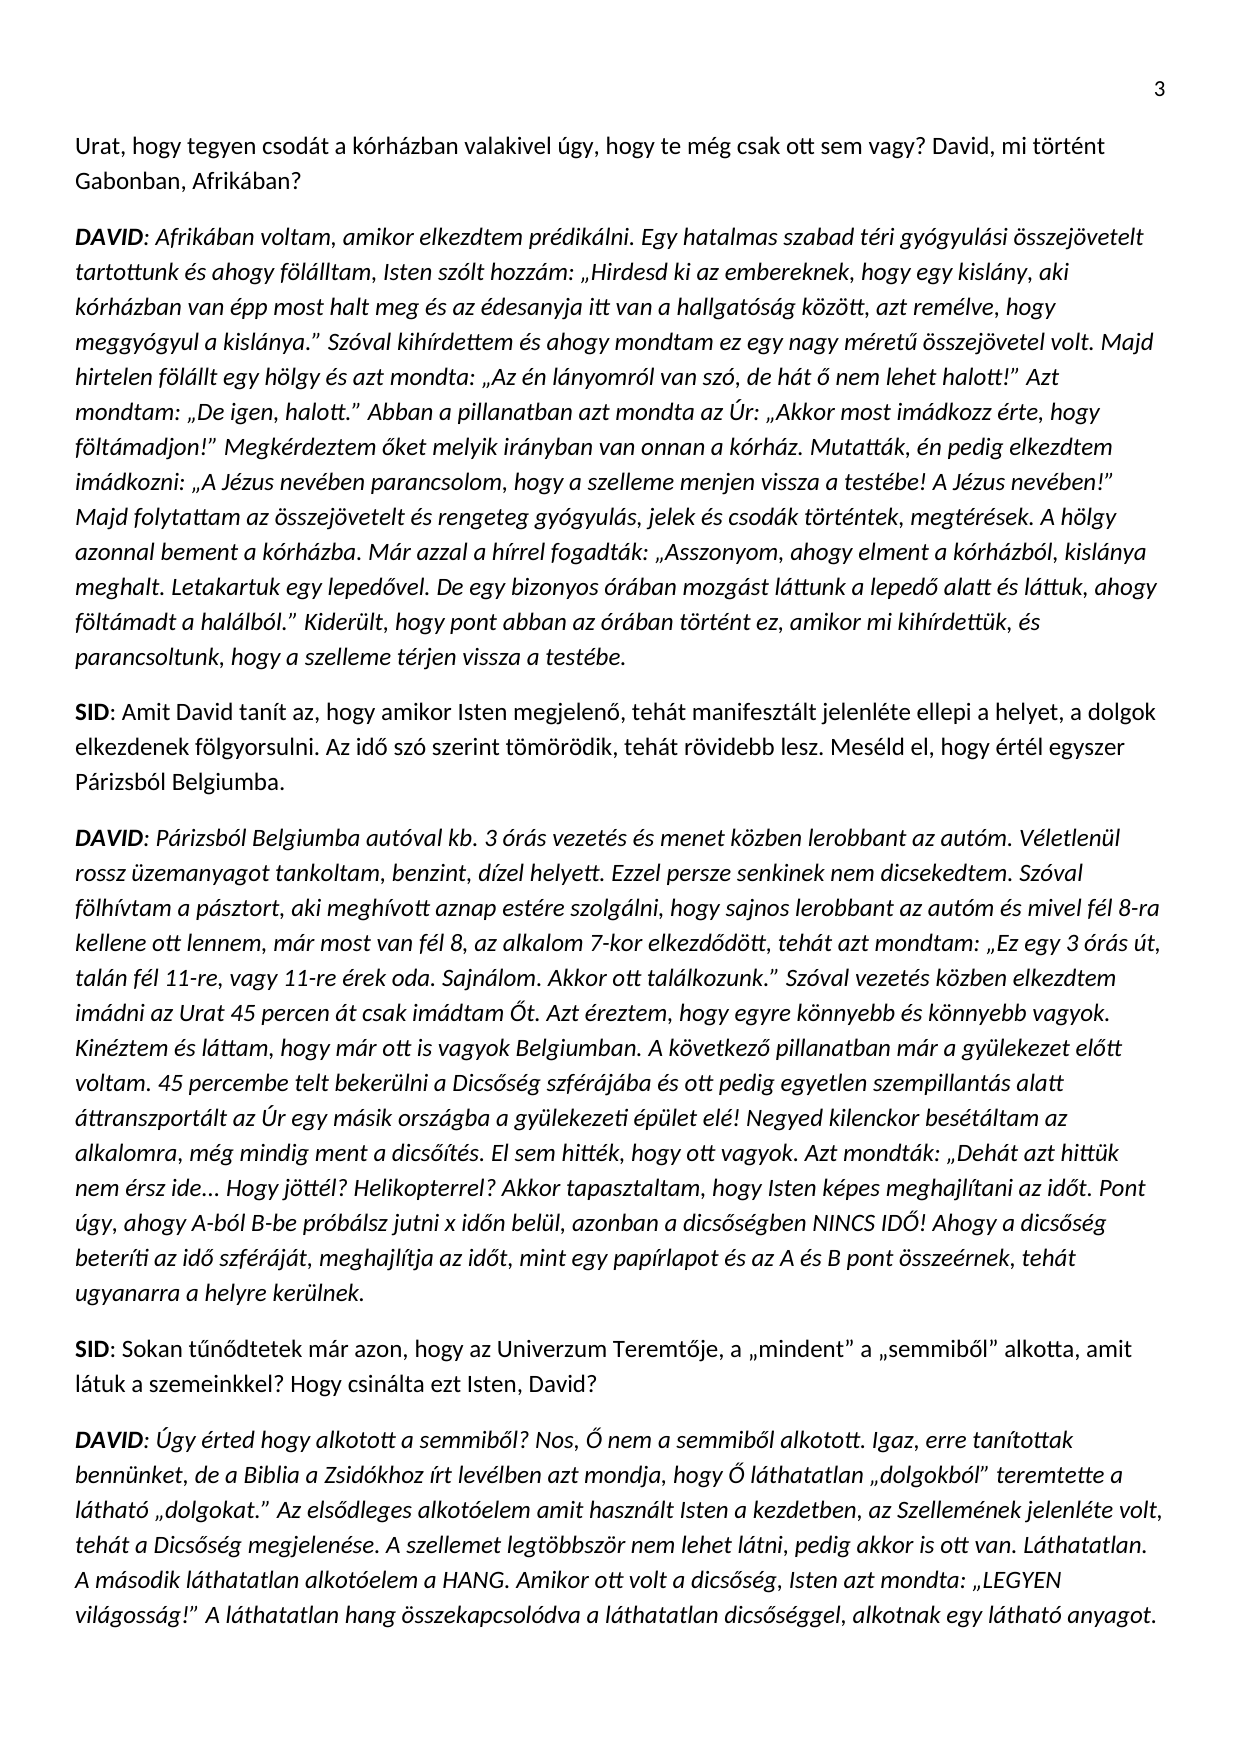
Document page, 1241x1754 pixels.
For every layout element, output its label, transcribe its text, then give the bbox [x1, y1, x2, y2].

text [75, 130, 1165, 195]
text SID: Amit David tanít az, hogy amikor Isten megjelenő, tehát manifesztált jelenléte ellepi a helyet, a dolgok elkezdenek fölgyorsulni. Az idő szó szerint tömörödik, tehát rövidebb lesz. Meséld el, hogy értél egyszer Párizsból Belgiumba. [75, 696, 1165, 797]
text DAVID: Afrikában voltam, amikor elkezdtem prédikálni. Egy hatalmas szabad téri gyógyulási összejövetelt tartottunk és ahogy fölálltam, Isten szólt hozzám: „Hirdesd ki az embereknek, hogy egy kislány, aki kórházban van épp most halt meg és az édesanyja itt van a hallgatóság között, azt remélve, hogy meggyógyul a kislánya.” Szóval kihírdettem és ahogy mondtam ez egy nagy méretű összejövetel volt. Majd hirtelen fölállt egy hölgy és azt mondta: „Az én lányomról van szó, de hát ő nem lehet halott!” Azt mondtam: „De igen, halott.” Abban a pillanatban azt mondta az Úr: „Akkor most imádkozz érte, hogy föltámadjon!” Megkérdeztem őket melyik irányban van onnan a kórház. Mutatták, én pedig elkezdtem imádkozni: „A Jézus nevében parancsolom, hogy a szelleme menjen vissza a testébe! A Jézus nevében!” Majd folytattam az összejövetelt és rengeteg gyógyulás, jelek és csodák történtek, megtérések. A hölgy azonnal bement a kórházba. Már azzal a hírrel fogadták: „Asszonyom, ahogy elment a kórházból, kislánya meghalt. Letakartuk egy lepedővel. De egy bizonyos órában mozgást láttunk a lepedő alatt és láttuk, ahogy föltámadt a halálból.” Kiderült, hogy pont abban az órában történt ez, amikor mi kihírdettük, és parancsoltunk, hogy a szelleme térjen vissza a testébe. [75, 221, 1165, 671]
text DAVID: Párizsból Belgiumba autóval kb. 3 órás vezetés és menet közben lerobbant az autóm. Véletlenül rossz üzemanyagot tankoltam, benzint, dízel helyett. Ezzel persze senkinek nem dicsekedtem. Szóval fölhívtam a pásztort, aki meghívott aznap estére szolgálni, hogy sajnos lerobbant az autóm és mivel fél 8-ra kellene ott lennem, már most van fél 8, az alkalom 7-kor elkezdődött, tehát azt mondtam: „Ez egy 3 órás út, talán fél 11-re, vagy 11-re érek oda. Sajnálom. Akkor ott találkozunk.” Szóval vezetés közben elkezdtem imádni az Urat 45 percen át csak imádtam Őt. Azt éreztem, hogy egyre könnyebb és könnyebb vagyok. Kinéztem és láttam, hogy már ott is vagyok Belgiumban. A következő pillanatban már a gyülekezet előtt voltam. 45 percembe telt bekerülni a Dicsőség szférájába és ott pedig egyetlen szempillantás alatt áttranszportált az Úr egy másik országba a gyülekezeti épület elé! Negyed kilenckor besétáltam az alkalomra, még mindig ment a dicsőítés. El sem hitték, hogy ott vagyok. Azt mondták: „Dehát azt hittük nem érsz ide... Hogy jöttél? Helikopterrel? Akkor tapasztaltam, hogy Isten képes meghajlítani az időt. Pont úgy, ahogy A-ból B-be próbálsz jutni x időn belül, azonban a dicsőségben NINCS IDŐ! Ahogy a dicsőség beteríti az idő szféráját, meghajlítja az időt, mint egy papírlapot és az A és B pont összeérnek, tehát ugyanarra a helyre kerülnek. [75, 822, 1165, 1308]
text SID: Sokan tűnődtetek már azon, hogy az Univerzum Teremtője, a „mindent” a „semmiből” alkotta, amit látuk a szemeinkkel? Hogy csinálta ezt Isten, David? [75, 1333, 1165, 1399]
text DAVID: Úgy érted hogy alkotott a semmiből? Nos, Ő nem a semmiből alkotott. Igaz, erre tanítottak bennünket, de a Biblia a Zsidókhoz írt levélben azt mondja, hogy Ő láthatatlan „dolgokból” teremtette a látható „dolgokat.” Az elsődleges alkotóelem amit használt Isten a kezdetben, az Szellemének jelenléte volt, tehát a Dicsőség megjelenése. A szellemet legtöbbször nem lehet látni, pedig akkor is ott van. Láthatatlan. A második láthatatlan alkotóelem a HANG. Amikor ott volt a dicsőség, Isten azt mondta: „LEGYEN világosság!” A láthatatlan hang összekapcsolódva a láthatatlan dicsőséggel, alkotnak egy látható anyagot. [75, 1424, 1165, 1629]
